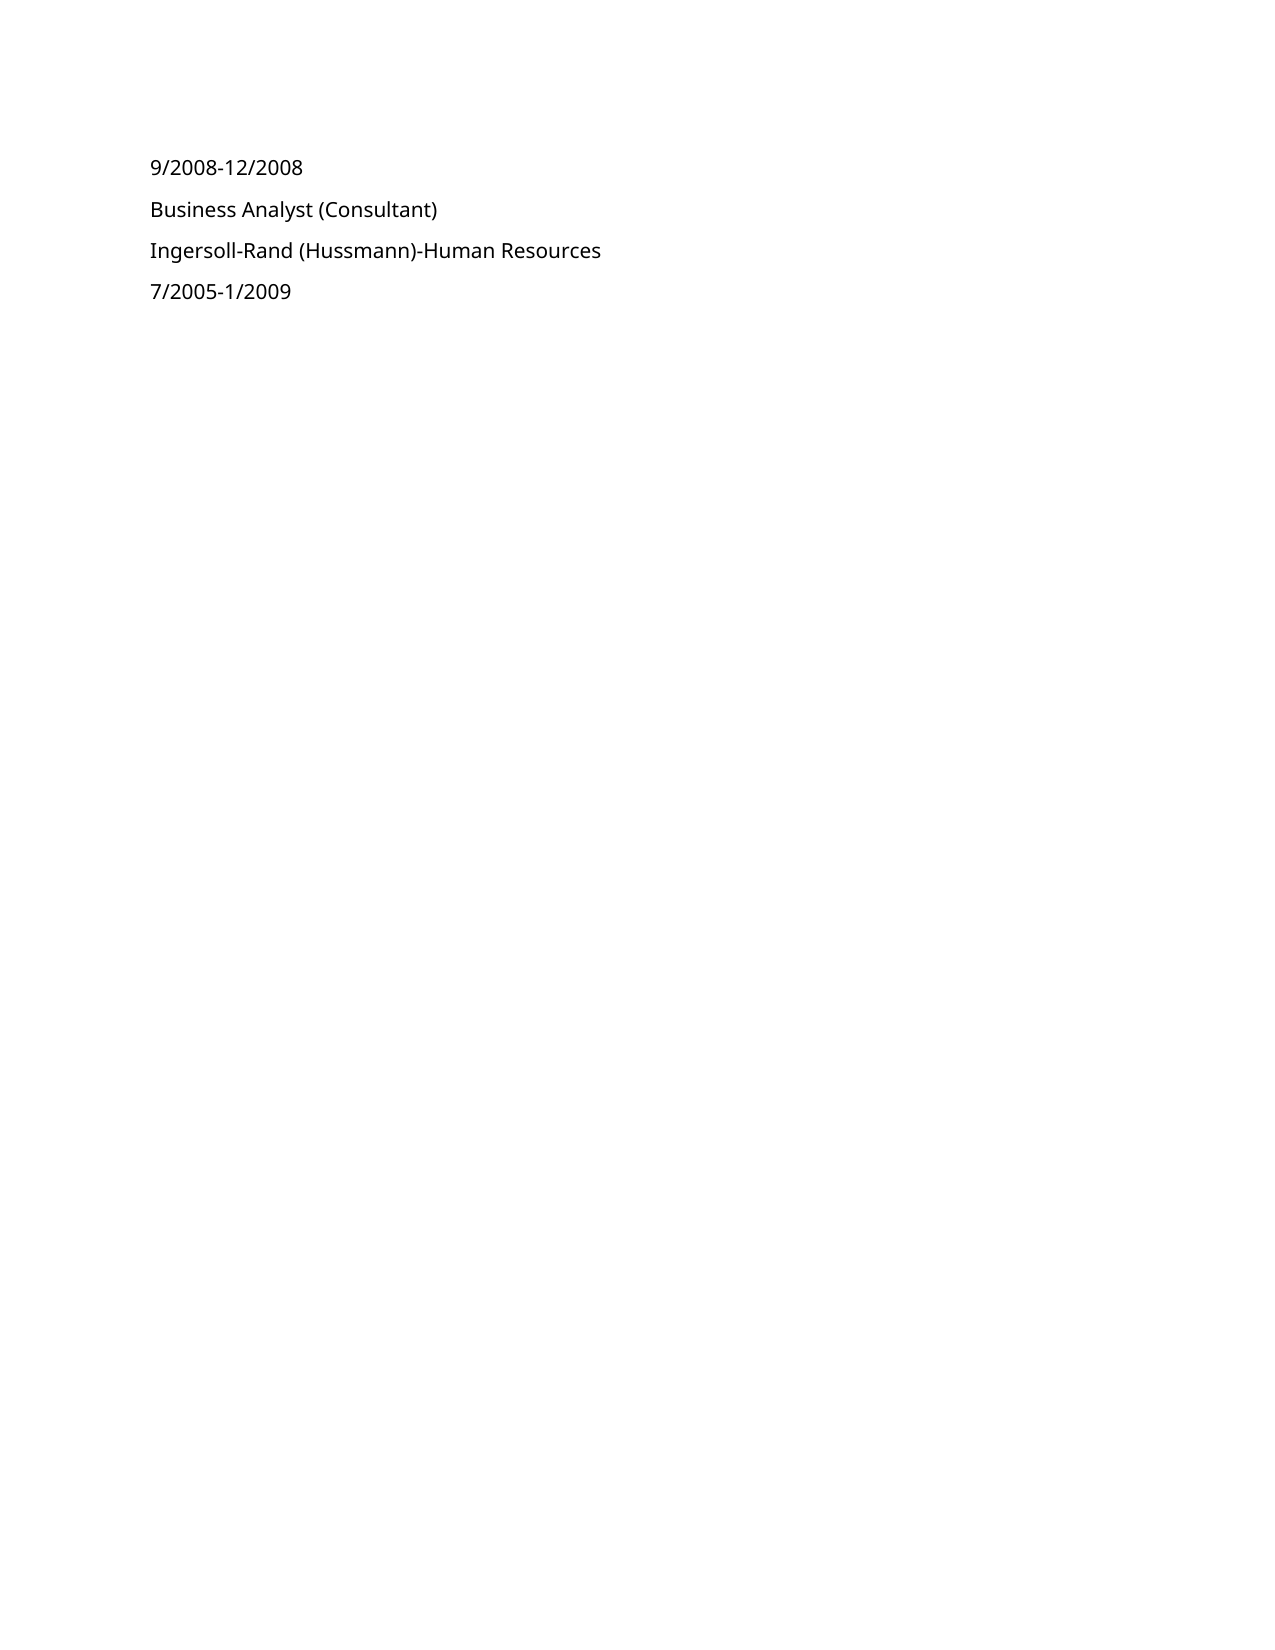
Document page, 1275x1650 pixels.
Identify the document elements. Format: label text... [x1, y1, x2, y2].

text 9/2008-12/2008 [150, 150, 1125, 182]
text Business Analyst (Consultant) [150, 191, 1125, 223]
text Ingersoll-Rand (Hussmann)-Human Resources [150, 232, 1125, 264]
text 7/2005-1/2009 [150, 274, 1125, 306]
